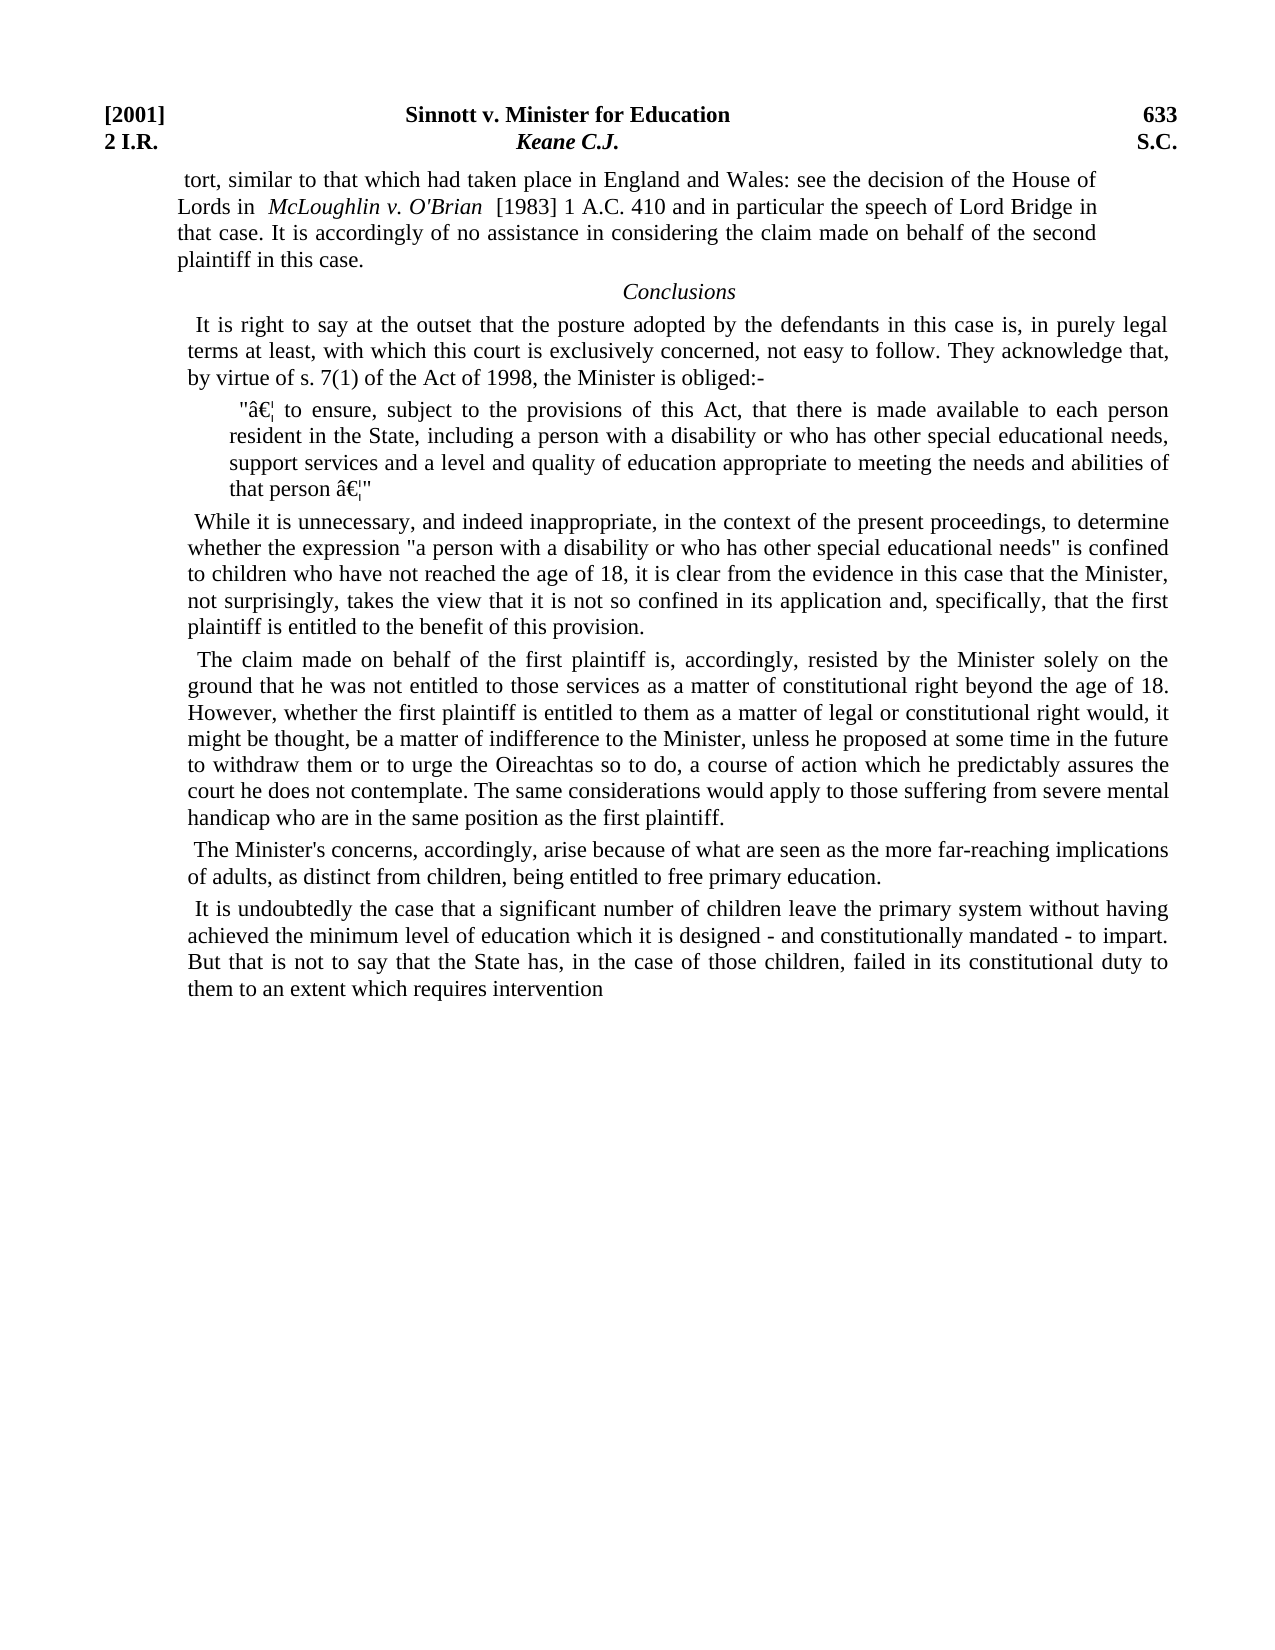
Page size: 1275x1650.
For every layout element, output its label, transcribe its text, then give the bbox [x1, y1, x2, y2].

text It is right to say at the outset that the posture adopted by the defendants in this case is, in purely legal terms at least, with which this court is exclusively concerned, not easy to follow. They acknowledge that, by virtue of s. 7(1) of the Act of 1998, the Minister is obliged:- [187, 311, 1171, 390]
text While it is unnecessary, and indeed inappropriate, in the context of the present proceedings, to determine whether the expression "a person with a disability or who has other special educational needs" is confined to children who have not reached the age of 18, it is clear from the evidence in this case that the Minister, not surprisingly, takes the view that it is not so confined in its application and, specifically, that the first plaintiff is entitled to the benefit of this provision. [187, 508, 1171, 639]
text Conclusions [187, 278, 1171, 304]
table_header [2001] 2 I.R. [104, 101, 187, 154]
text tort, similar to that which had taken place in England and Wales: see the decision of the House of Lords in McLoughlin v. O'Brian [1983] 1 A.C. 410 and in particular the speech of Lord Bridge in that case. It is accordingly of no assistance in considering the claim made on behalf of the second plaintiff in this case. [177, 167, 1098, 272]
text It is undoubtedly the case that a significant number of children leave the primary system without having achieved the minimum level of education which it is designed - and constitutionally mandated - to impart. But that is not to say that the State has, in the case of those children, failed in its constitutional duty to them to an extent which requires intervention [187, 896, 1171, 1001]
text The Minister's concerns, accordingly, arise because of what are seen as the more far-reaching implications of adults, as distinct from children, being entitled to free primary education. [187, 837, 1171, 889]
table_header 633 S.C. [948, 101, 1177, 154]
table_header Sinnott v. Minister for Education Keane C.J. [188, 101, 948, 154]
text The claim made on behalf of the first plaintiff is, accordingly, resisted by the Minister solely on the ground that he was not entitled to those services as a matter of constitutional right beyond the age of 18. However, whether the first plaintiff is entitled to them as a matter of legal or constitutional right would, it might be thought, be a matter of indifference to the Minister, unless he proposed at some time in the future to withdraw them or to urge the Oireachtas so to do, a course of action which he predictably assures the court he does not contemplate. The same considerations would apply to those suffering from severe mental handicap who are in the same position as the first plaintiff. [187, 646, 1171, 830]
text "â€¦ to ensure, subject to the provisions of this Act, that there is made available to each person resident in the State, including a person with a disability or who has other special educational needs, support services and a level and quality of education appropriate to meeting the needs and abilities of that person â€¦" [229, 396, 1171, 502]
